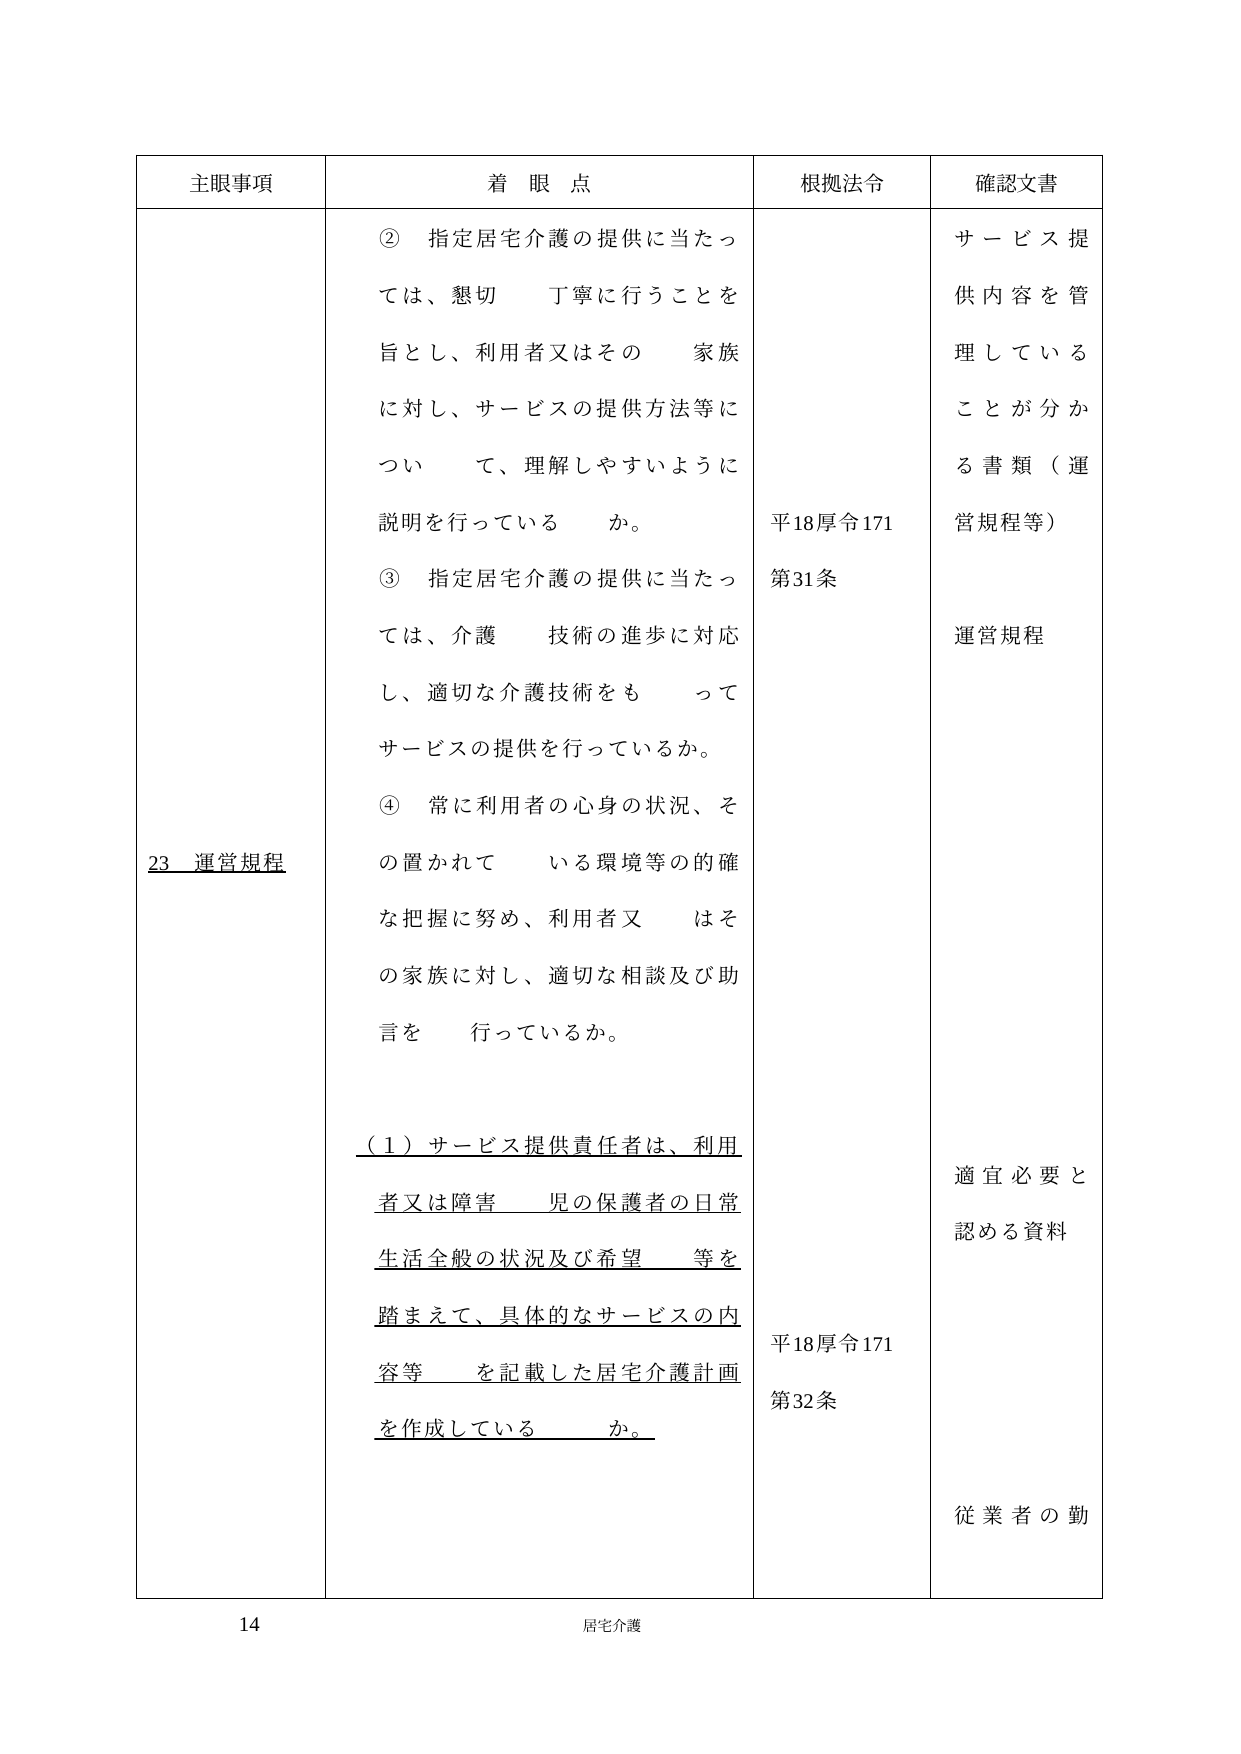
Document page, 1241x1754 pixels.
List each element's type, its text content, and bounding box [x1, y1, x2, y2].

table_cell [754, 209, 930, 1598]
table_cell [326, 209, 753, 1598]
table_header 主眼事項 [137, 156, 325, 208]
table_header 確認文書 [931, 156, 1102, 208]
table_header 着 眼 点 [326, 156, 753, 208]
table_header 根拠法令 [754, 156, 930, 208]
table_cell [137, 209, 325, 1598]
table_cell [931, 209, 1102, 1598]
